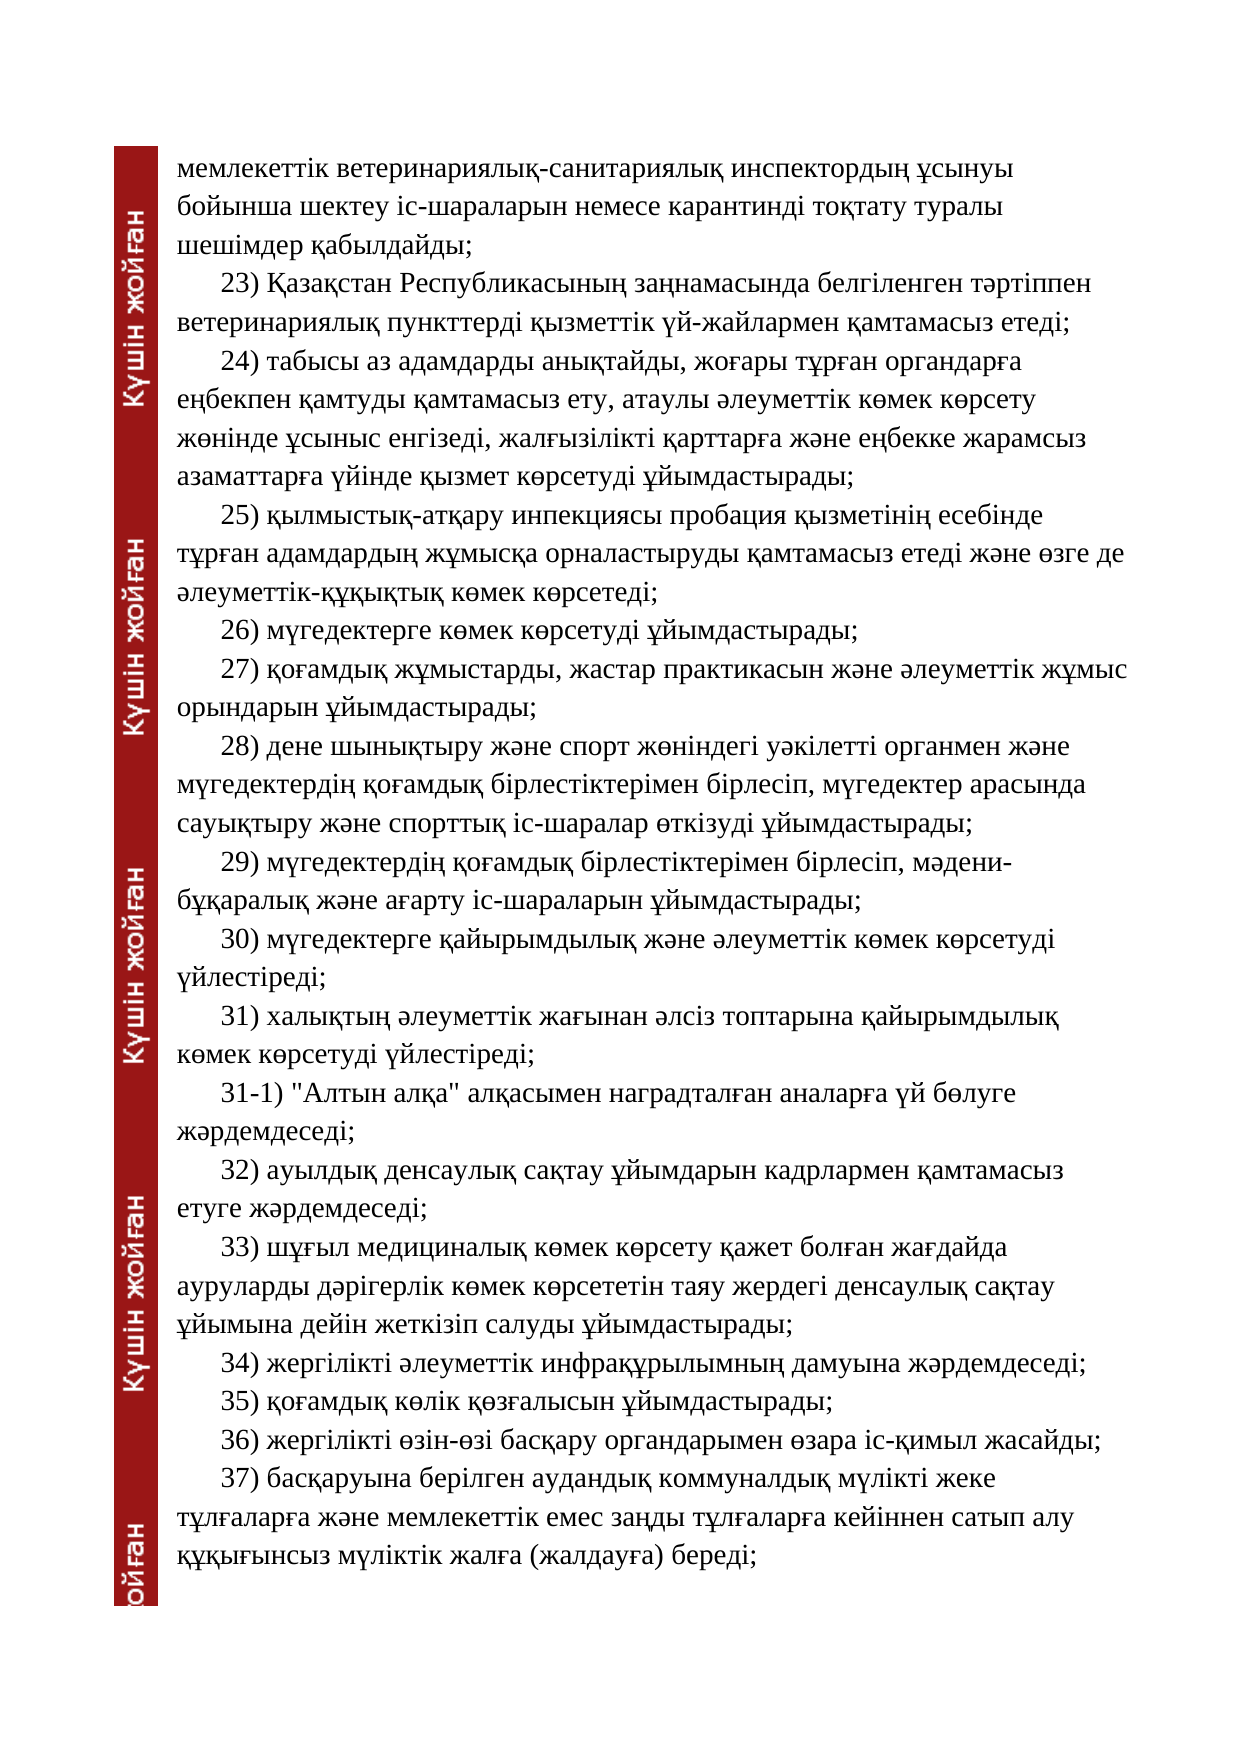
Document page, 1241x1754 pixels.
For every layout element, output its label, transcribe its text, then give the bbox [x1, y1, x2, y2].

picture [114, 146, 158, 150]
picture [114, 1571, 158, 1606]
